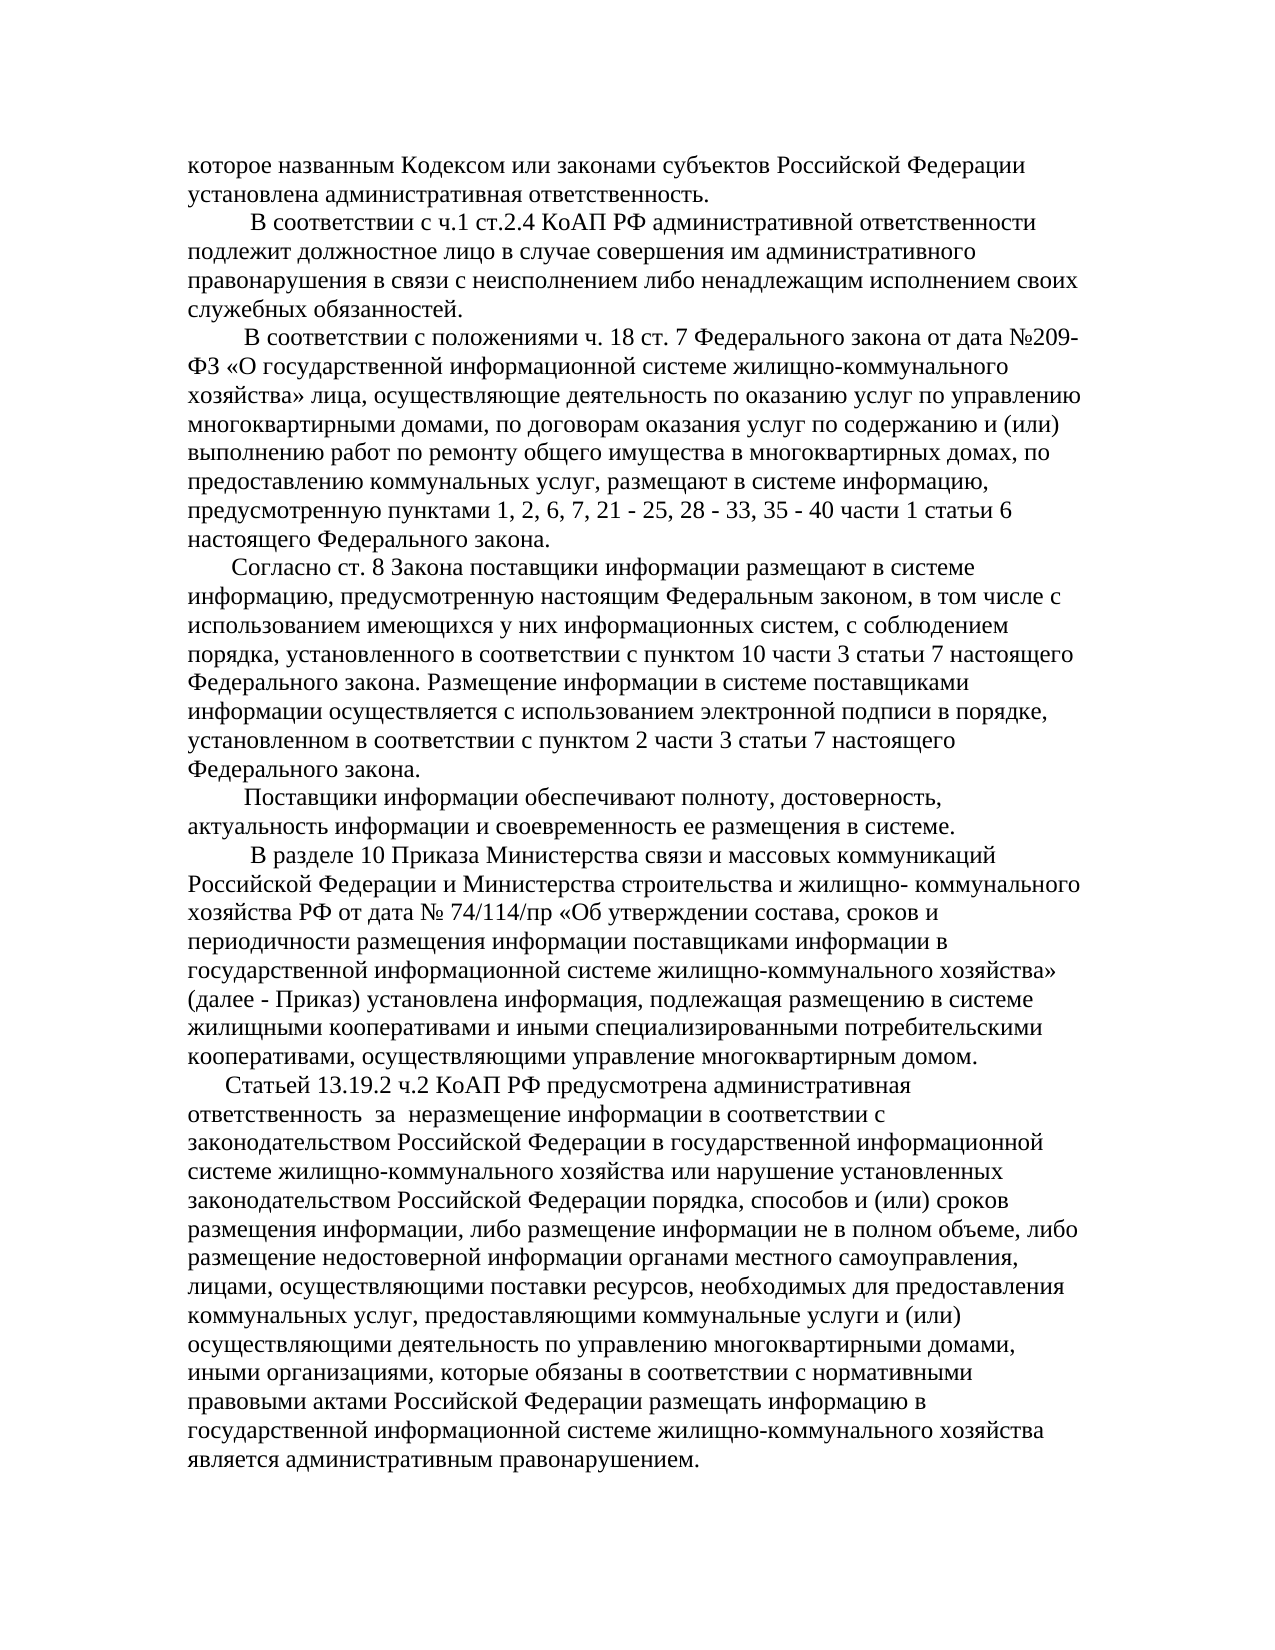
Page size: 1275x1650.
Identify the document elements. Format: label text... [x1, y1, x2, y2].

text В разделе 10 Приказа Министерства связи и массовых коммуникаций Российской Федерации и Министерства строительства и жилищно- коммунального хозяйства РФ от дата № 74/114/пр «Об утверждении состава, сроков и периодичности размещения информации поставщиками информации в государственной информационной системе жилищно-коммунального хозяйства» (далее - Приказ) установлена информация, подлежащая размещению в системе жилищными кооперативами и иными специализированными потребительскими кооперативами, осуществляющими управление многоквартирным домом. [187, 840, 1087, 1070]
text В соответствии с положениями ч. 18 ст. 7 Федерального закона от дата №209-ФЗ «О государственной информационной системе жилищно-коммунального хозяйства» лица, осуществляющие деятельность по оказанию услуг по управлению многоквартирными домами, по договорам оказания услуг по содержанию и (или) выполнению работ по ремонту общего имущества в многоквартирных домах, по предоставлению коммунальных услуг, размещают в системе информацию, предусмотренную пунктами 1, 2, 6, 7, 21 - 25, 28 - 33, 35 - 40 части 1 статьи 6 настоящего Федерального закона. [187, 322, 1087, 552]
text Поставщики информации обеспечивают полноту, достоверность, актуальность информации и своевременность ее размещения в системе. [187, 782, 1087, 840]
text В соответствии с ч.1 ст.2.4 КоАП РФ административной ответственности подлежит должностное лицо в случае совершения им административного правонарушения в связи с неисполнением либо ненадлежащим исполнением своих служебных обязанностей. [187, 207, 1087, 322]
text Согласно ст. 8 Закона поставщики информации размещают в системе информацию, предусмотренную настоящим Федеральным законом, в том числе с использованием имеющихся у них информационных систем, с соблюдением порядка, установленного в соответствии с пунктом 10 части 3 статьи 7 настоящего Федерального закона. Размещение информации в системе поставщиками информации осуществляется с использованием электронной подписи в порядке, установленном в соответствии с пунктом 2 части 3 статьи 7 настоящего Федерального закона. [187, 552, 1087, 782]
text Статьей 13.19.2 ч.2 КоАП РФ предусмотрена административная ответственность за неразмещение информации в соответствии с законодательством Российской Федерации в государственной информационной системе жилищно-коммунального хозяйства или нарушение установленных законодательством Российской Федерации порядка, способов и (или) сроков размещения информации, либо размещение информации не в полном объеме, либо размещение недостоверной информации органами местного самоуправления, лицами, осуществляющими поставки ресурсов, необходимых для предоставления коммунальных услуг, предоставляющими коммунальные услуги и (или) осуществляющими деятельность по управлению многоквартирными домами, иными организациями, которые обязаны в соответствии с нормативными правовыми актами Российской Федерации размещать информацию в государственной информационной системе жилищно-коммунального хозяйства является административным правонарушением. [187, 1070, 1087, 1472]
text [187, 150, 1087, 207]
